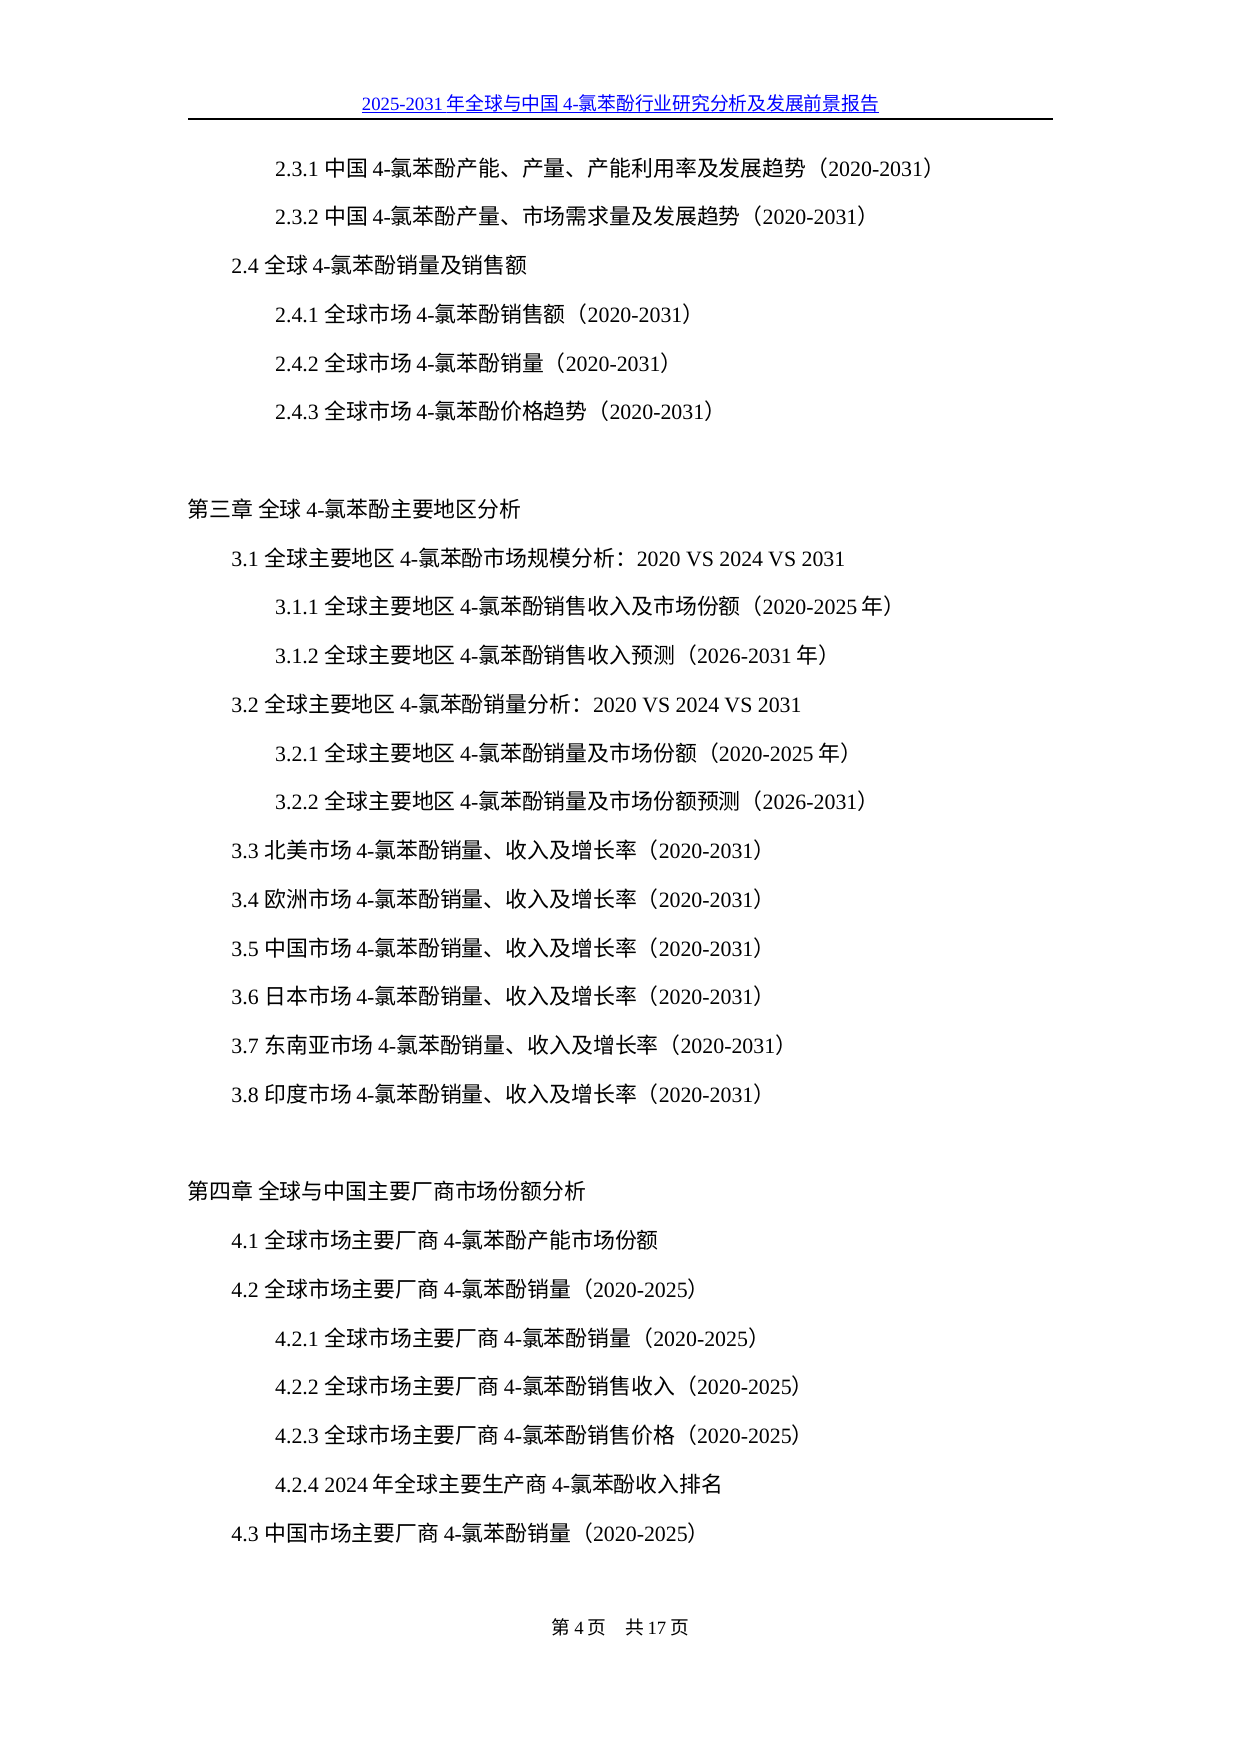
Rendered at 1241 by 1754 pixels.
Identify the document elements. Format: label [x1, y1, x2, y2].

text [187, 150, 1053, 1548]
